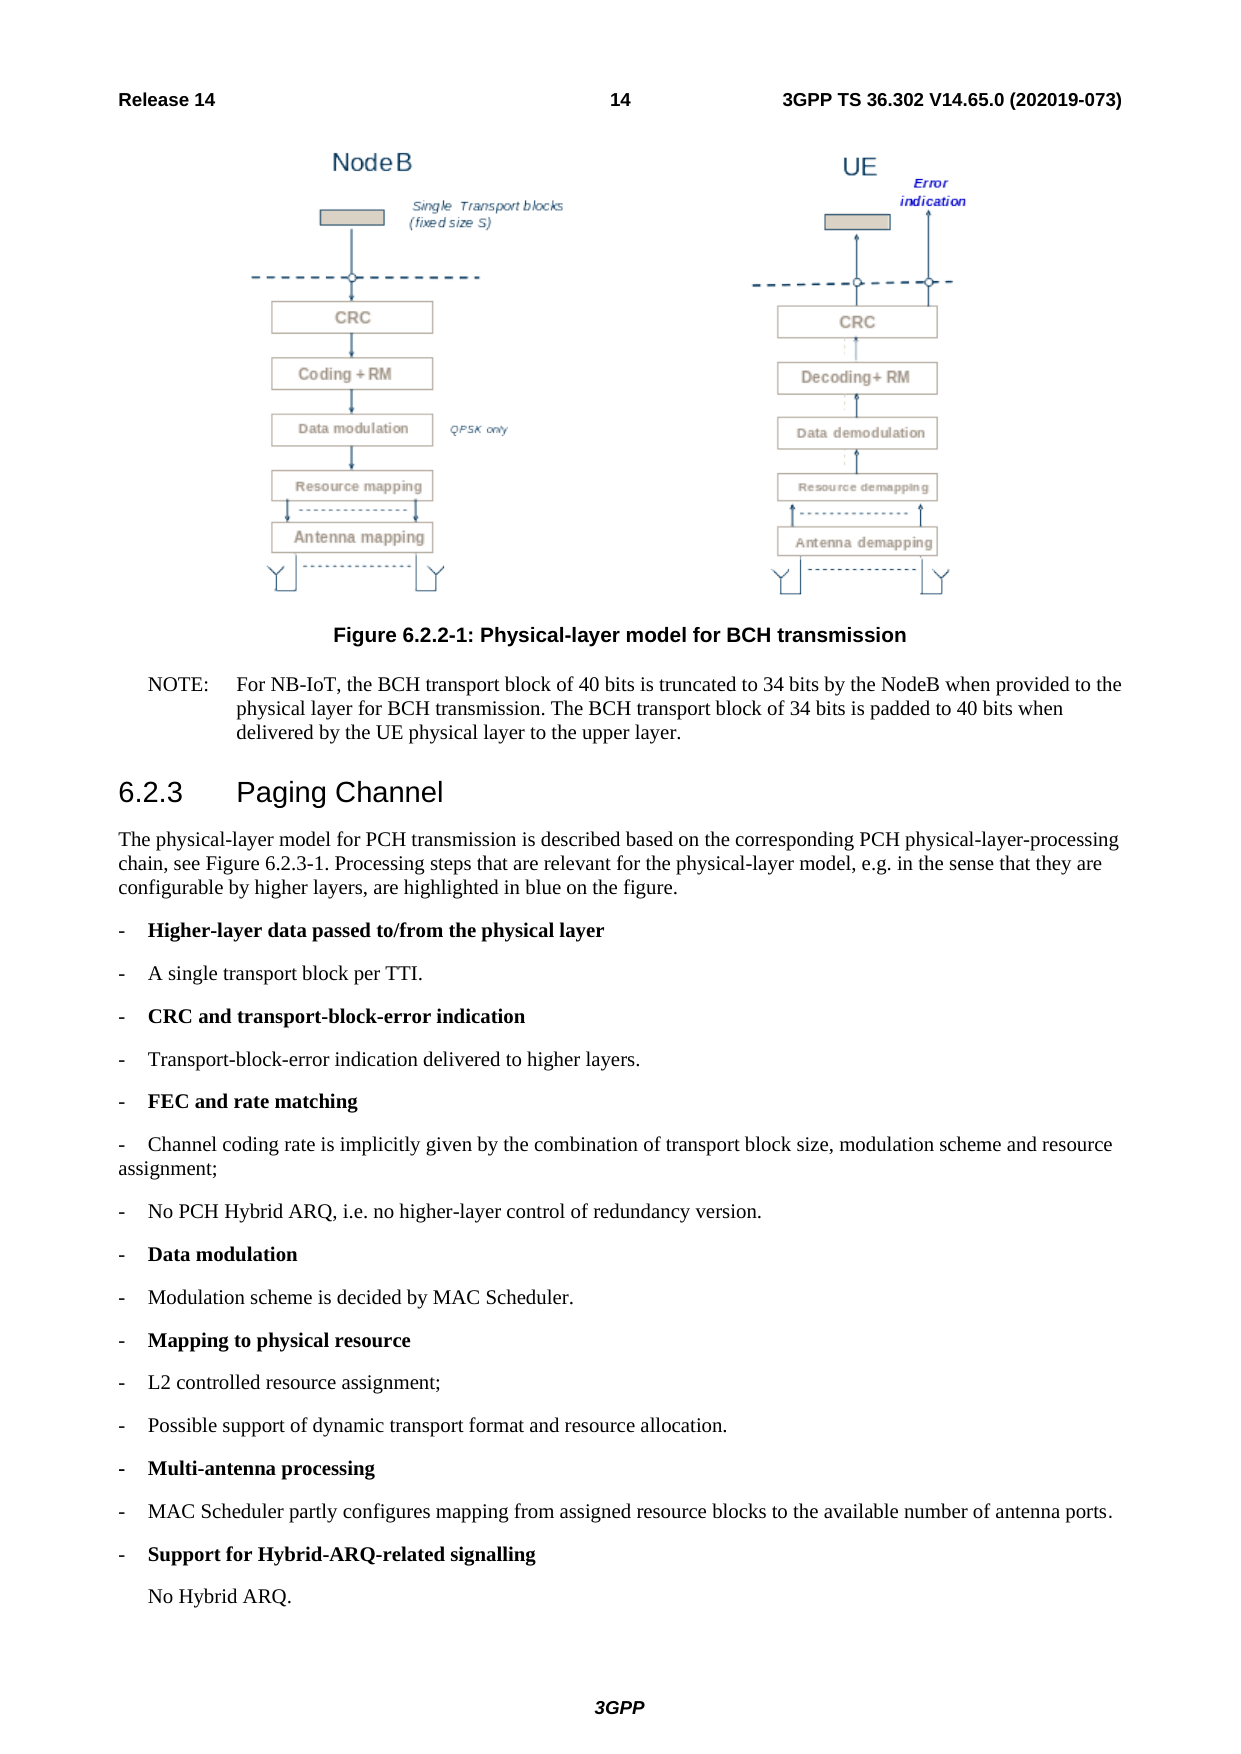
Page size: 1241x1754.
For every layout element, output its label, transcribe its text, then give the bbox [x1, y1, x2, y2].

text - FEC and rate matching [118, 1089, 1122, 1113]
text - Possible support of dynamic transport format and resource allocation. [118, 1413, 1122, 1437]
text - Data modulation [118, 1242, 1122, 1266]
text - Multi-antenna processing [118, 1456, 1122, 1480]
text - CRC and transport-block-error indication [118, 1004, 1122, 1028]
text - MAC Scheduler partly configures mapping from assigned resource blocks to the available number of antenna ports. [118, 1499, 1122, 1523]
text - Support for Hybrid-ARQ-related signalling [118, 1542, 1122, 1566]
text - Mapping to physical resource [118, 1327, 1122, 1352]
text - L2 controlled resource assignment; [118, 1370, 1122, 1394]
text No Hybrid ARQ. [118, 1584, 1122, 1608]
subtitle 6.2.3 Paging Channel [118, 775, 1122, 808]
text - No PCH Hybrid ARQ, i.e. no higher-layer control of redundancy version. [118, 1199, 1122, 1223]
text NOTE: For NB-IoT, the BCH transport block of 40 bits is truncated to 34 bits by the NodeB when provided to the physical layer for BCH transmission. The BCH transport block of 34 bits is padded to 40 bits when delivered by the UE physical layer to the upper layer. [148, 671, 1122, 744]
text - Channel coding rate is implicitly given by the combination of transport block size, modulation scheme and resource assignment; [118, 1132, 1122, 1180]
text - Transport-block-error indication delivered to higher layers. [118, 1047, 1122, 1071]
text Figure 6.2.2-1: Physical-layer model for BCH transmission [118, 622, 1122, 646]
text The physical-layer model for PCH transmission is described based on the corresponding PCH physical-layer-processing chain, see Figure 6.2.3-1. Processing steps that are relevant for the physical-layer model, e.g. in the sense that they are configurable by higher layers, are highlighted in blue on the figure. [118, 827, 1122, 899]
text - A single transport block per TTI. [118, 961, 1122, 985]
text - Modulation scheme is decided by MAC Scheduler. [118, 1285, 1122, 1309]
text - Higher-layer data passed to/from the physical layer [118, 918, 1122, 942]
